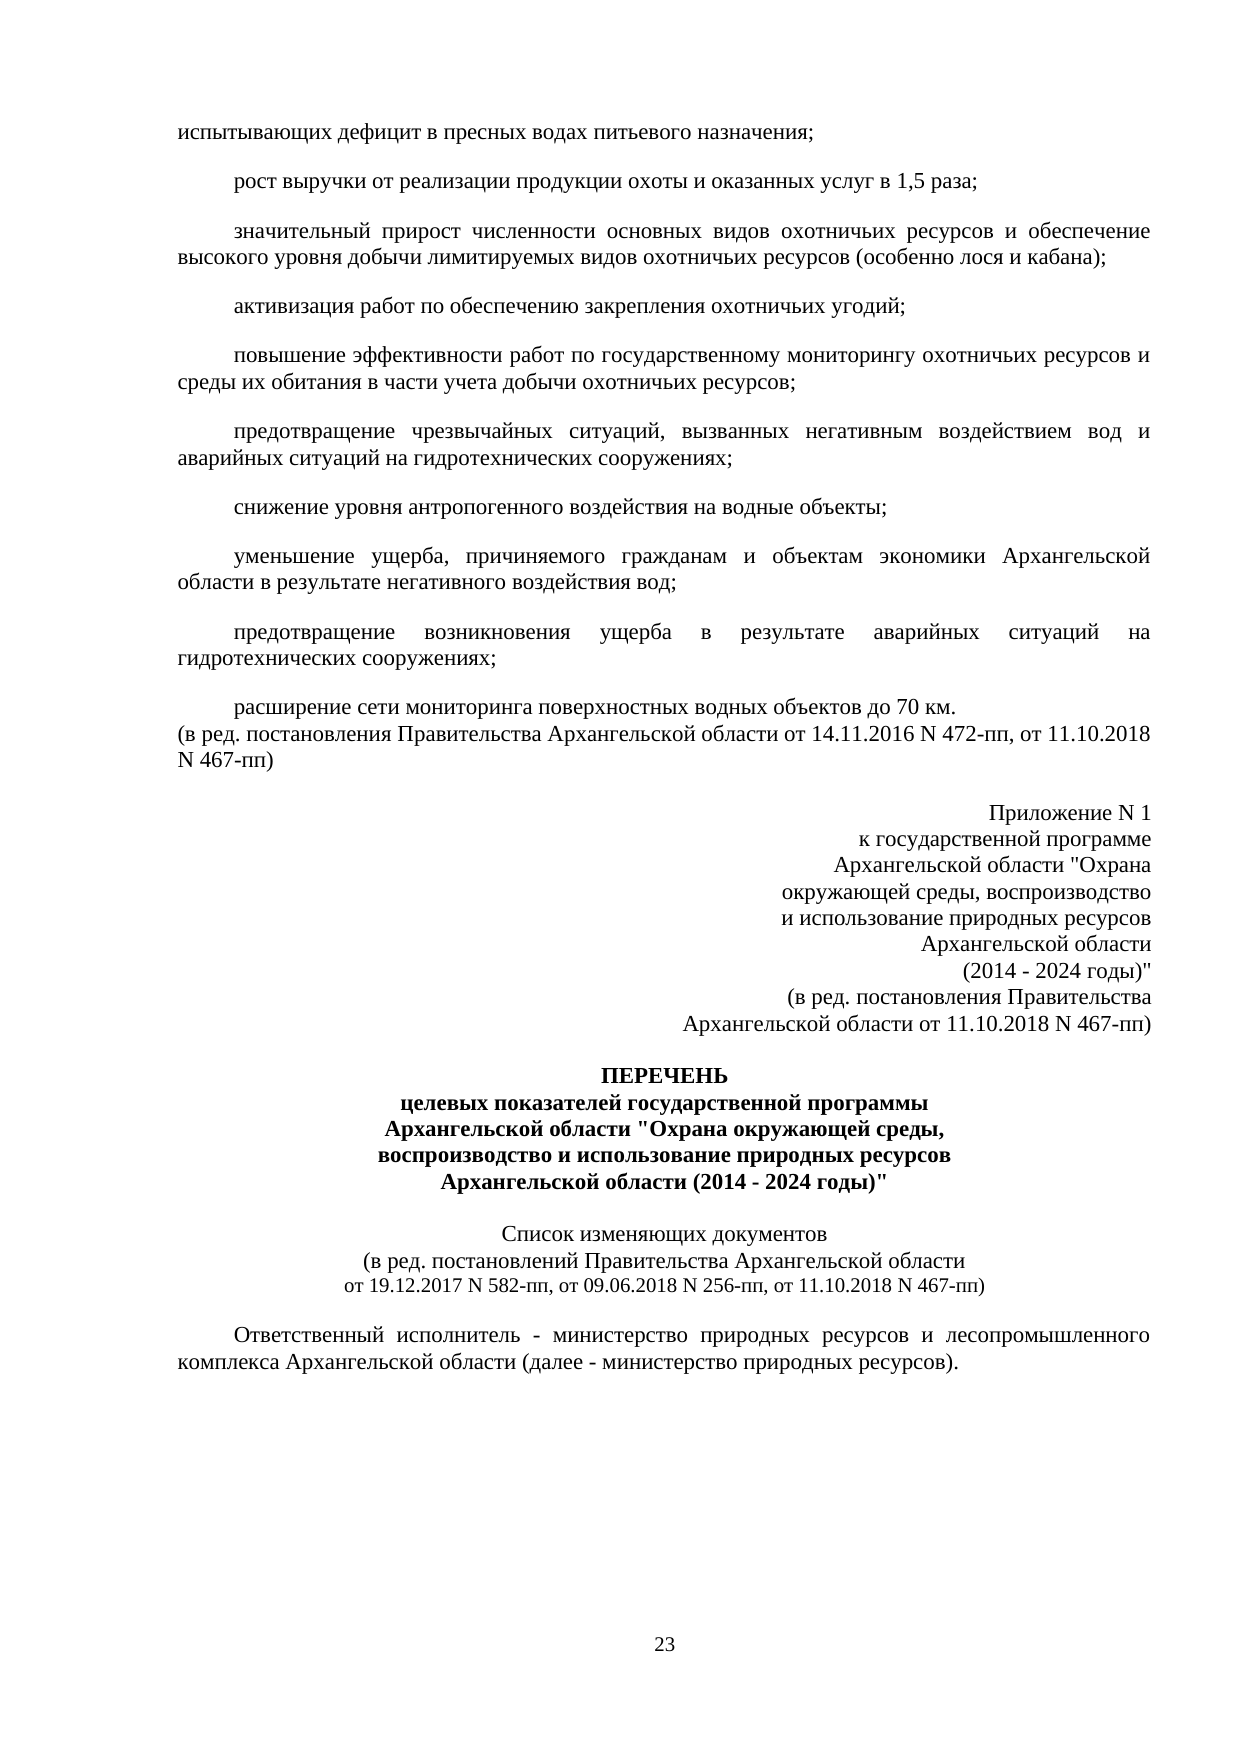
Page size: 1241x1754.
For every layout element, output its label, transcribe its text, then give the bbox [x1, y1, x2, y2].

text рост выручки от реализации продукции охоты и оказанных услуг в 1,5 раза; [177, 167, 1152, 194]
text уменьшение ущерба, причиняемого гражданам и объектам экономики Архангельской области в результате негативного воздействия вод; [177, 542, 1152, 595]
text значительный прирост численности основных видов охотничьих ресурсов и обеспечение высокого уровня добычи лимитируемых видов охотничьих ресурсов (особенно лося и кабана); [177, 217, 1152, 269]
text (2014 - 2024 годы)" [177, 957, 1152, 983]
text (в ред. постановления Правительства [177, 983, 1152, 1009]
text активизация работ по обеспечению закрепления охотничьих угодий; [177, 292, 1152, 319]
text Список изменяющих документов [177, 1220, 1152, 1247]
text предотвращение возникновения ущерба в результате аварийных ситуаций на гидротехнических сооружениях; [177, 618, 1152, 670]
text Архангельской области "Охрана [177, 851, 1152, 878]
text Ответственный исполнитель - министерство природных ресурсов и лесопромышленного комплекса Архангельской области (далее - министерство природных ресурсов). [177, 1321, 1152, 1374]
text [177, 118, 1152, 144]
text предотвращение чрезвычайных ситуаций, вызванных негативным воздействием вод и аварийных ситуаций на гидротехнических сооружениях; [177, 417, 1152, 470]
text (в ред. постановлений Правительства Архангельской области [177, 1247, 1152, 1273]
title Архангельской области (2014 - 2024 годы)" [177, 1168, 1152, 1194]
text Архангельской области от 11.10.2018 N 467-пп) [177, 1009, 1152, 1036]
text Архангельской области [177, 931, 1152, 957]
text расширение сети мониторинга поверхностных водных объектов до 70 км. [177, 693, 1152, 720]
title воспроизводство и использование природных ресурсов [177, 1141, 1152, 1168]
text снижение уровня антропогенного воздействия на водные объекты; [177, 493, 1152, 519]
text от 19.12.2017 N 582-пп, от 09.06.2018 N 256-пп, от 11.10.2018 N 467-пп) [177, 1273, 1152, 1297]
text и использование природных ресурсов [177, 904, 1152, 931]
title ПЕРЕЧЕНЬ [177, 1062, 1152, 1089]
text окружающей среды, воспроизводство [177, 878, 1152, 904]
title Архангельской области "Охрана окружающей среды, [177, 1115, 1152, 1141]
text Приложение N 1 [177, 799, 1152, 825]
text (в ред. постановления Правительства Архангельской области от 14.11.2016 N 472-пп, от 11.10.2018 N 467-пп) [177, 720, 1152, 772]
text к государственной программе [177, 825, 1152, 851]
text повышение эффективности работ по государственному мониторингу охотничьих ресурсов и среды их обитания в части учета добычи охотничьих ресурсов; [177, 342, 1152, 394]
title целевых показателей государственной программы [177, 1089, 1152, 1115]
